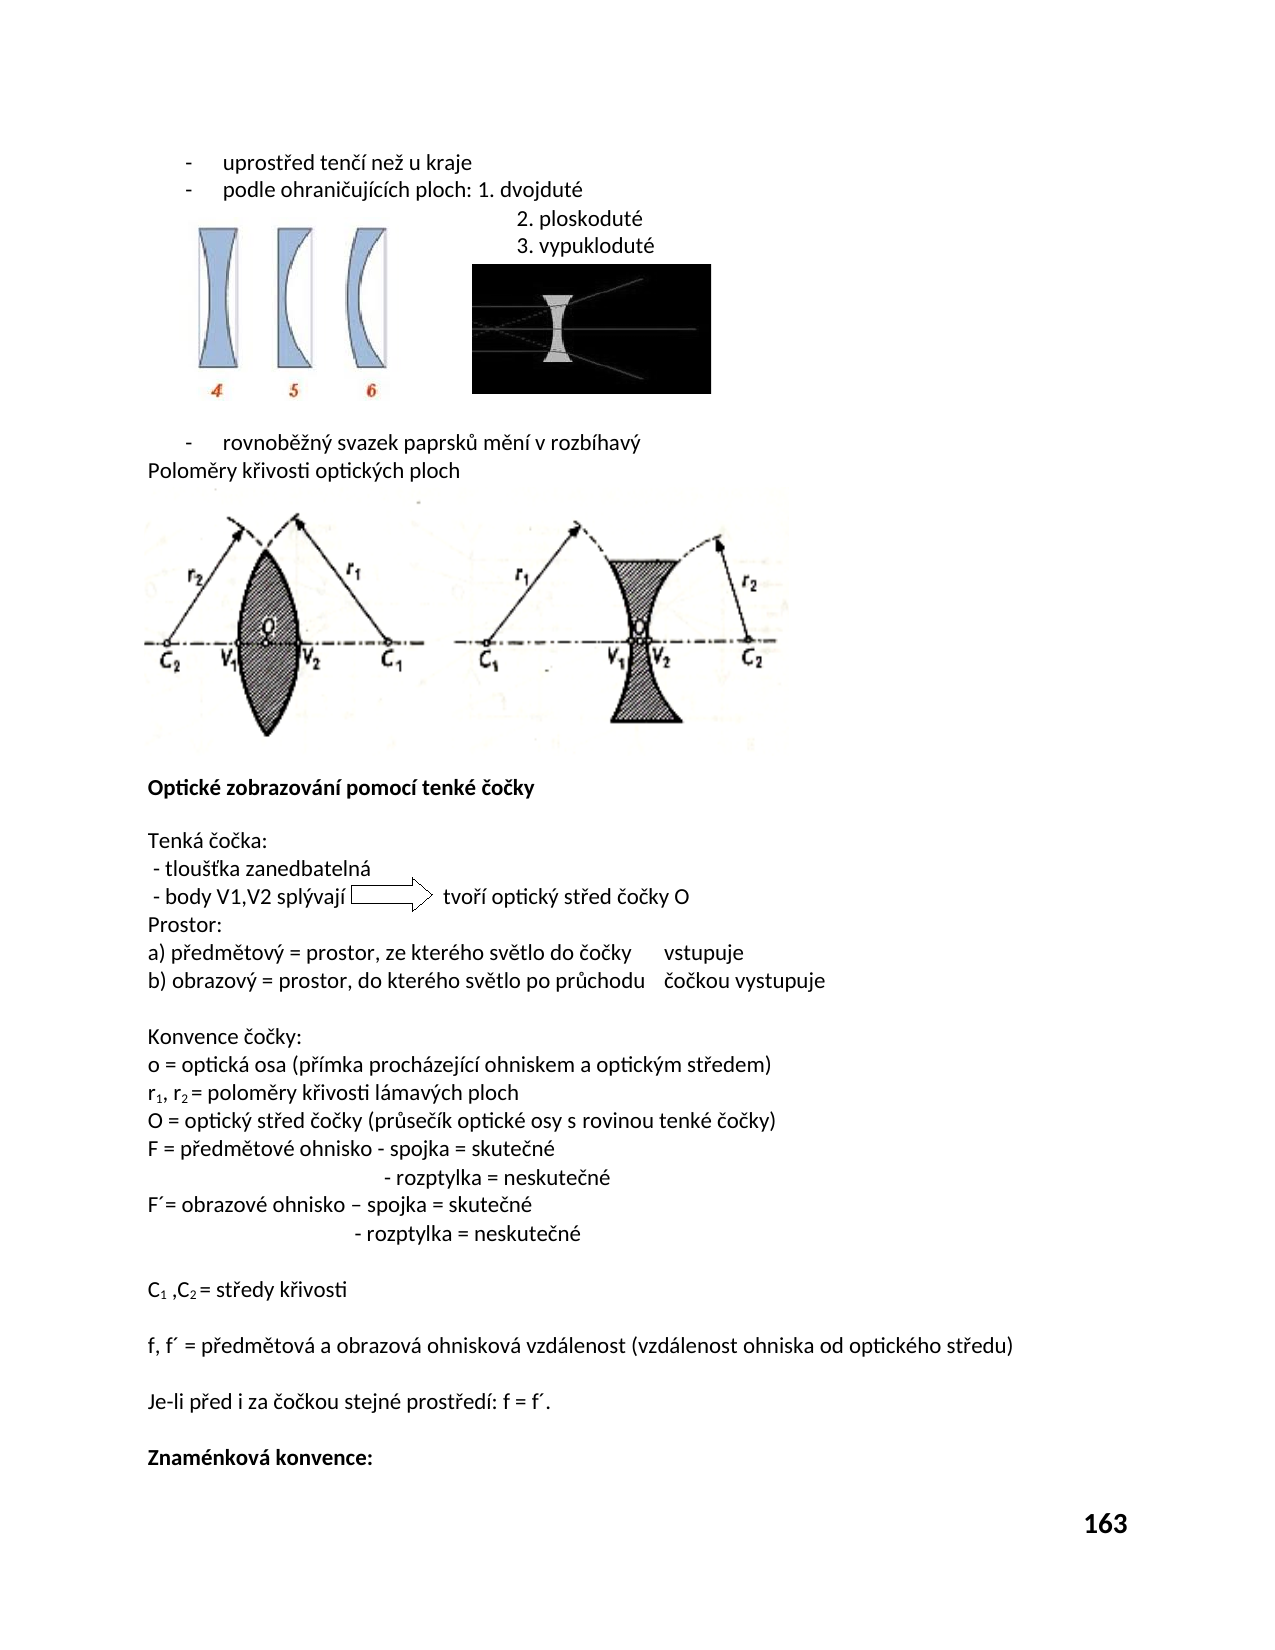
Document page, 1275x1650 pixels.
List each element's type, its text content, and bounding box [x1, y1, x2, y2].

text - tloušťka zanedbatelná [148, 854, 1127, 882]
list podle ohraničujících ploch: 1. dvojduté [185, 176, 1127, 204]
text Je-li před i za čočkou stejné prostředí: f = f´. [148, 1387, 1127, 1415]
text Konvence čočky: [148, 1022, 1127, 1051]
text Tenká čočka: [148, 826, 1127, 854]
text a) předmětový = prostor, ze kterého světlo do čočky vstupuje [148, 938, 1127, 966]
list Znaménková konvence: [148, 1443, 1127, 1471]
text 2. ploskoduté [148, 204, 1127, 232]
list rovnoběžný svazek paprsků mění v rozbíhavý [185, 428, 1127, 456]
text f, f´ = předmětová a obrazová ohnisková vzdálenost (vzdálenost ohniska od optického středu) [148, 1331, 1127, 1359]
text o = optická osa (přímka procházející ohniskem a optickým středem) [148, 1051, 1127, 1078]
text Prostor: [148, 910, 1127, 938]
text F = předmětové ohnisko - spojka = skutečné [148, 1134, 1127, 1163]
text Poloměry křivosti optických ploch [148, 456, 1127, 484]
text - body V1,V2 splývají tvoří optický střed čočky O [148, 882, 412, 910]
text - body V1,V2 splývají tvoří optický střed čočky O [416, 882, 1127, 910]
list uprostřed tenčí než u kraje [185, 148, 1127, 176]
text b) obrazový = prostor, do kterého světlo po průchodu čočkou vystupuje [148, 966, 1127, 994]
picture [143, 217, 439, 401]
text r1, r2 = poloměry křivosti lámavých ploch [148, 1078, 1127, 1107]
text 3. vypukloduté [439, 232, 1127, 260]
text C1 ,C2 = středy křivosti [148, 1275, 1127, 1303]
text - rozptylka = neskutečné [148, 1163, 1127, 1191]
text O = optický střed čočky (průsečík optické osy s rovinou tenké čočky) [148, 1107, 1127, 1134]
text F´= obrazové ohnisko – spojka = skutečné [148, 1191, 1127, 1219]
list Optické zobrazování pomocí tenké čočky [148, 773, 1127, 801]
text - rozptylka = neskutečné [148, 1219, 1127, 1247]
